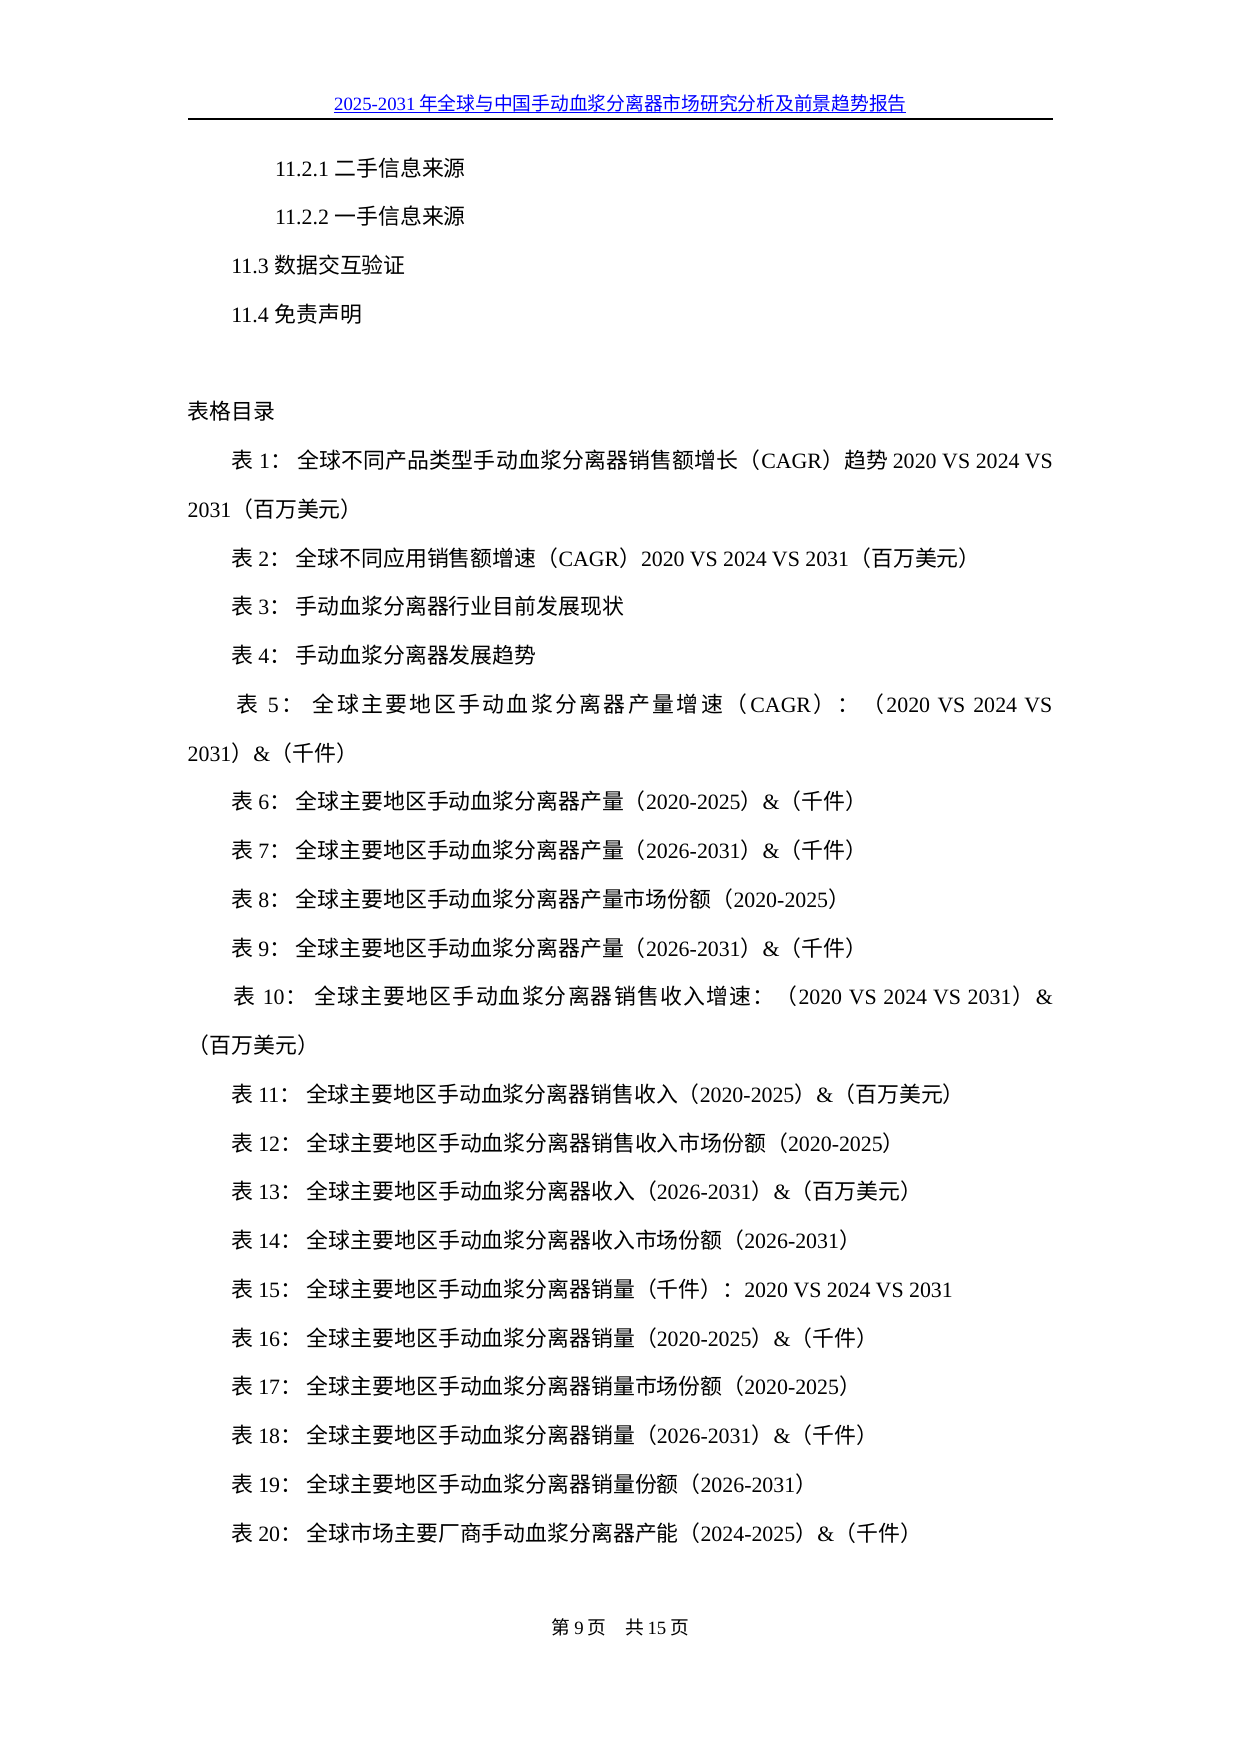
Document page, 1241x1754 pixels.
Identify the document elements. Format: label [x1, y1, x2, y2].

text [187, 150, 1053, 1548]
